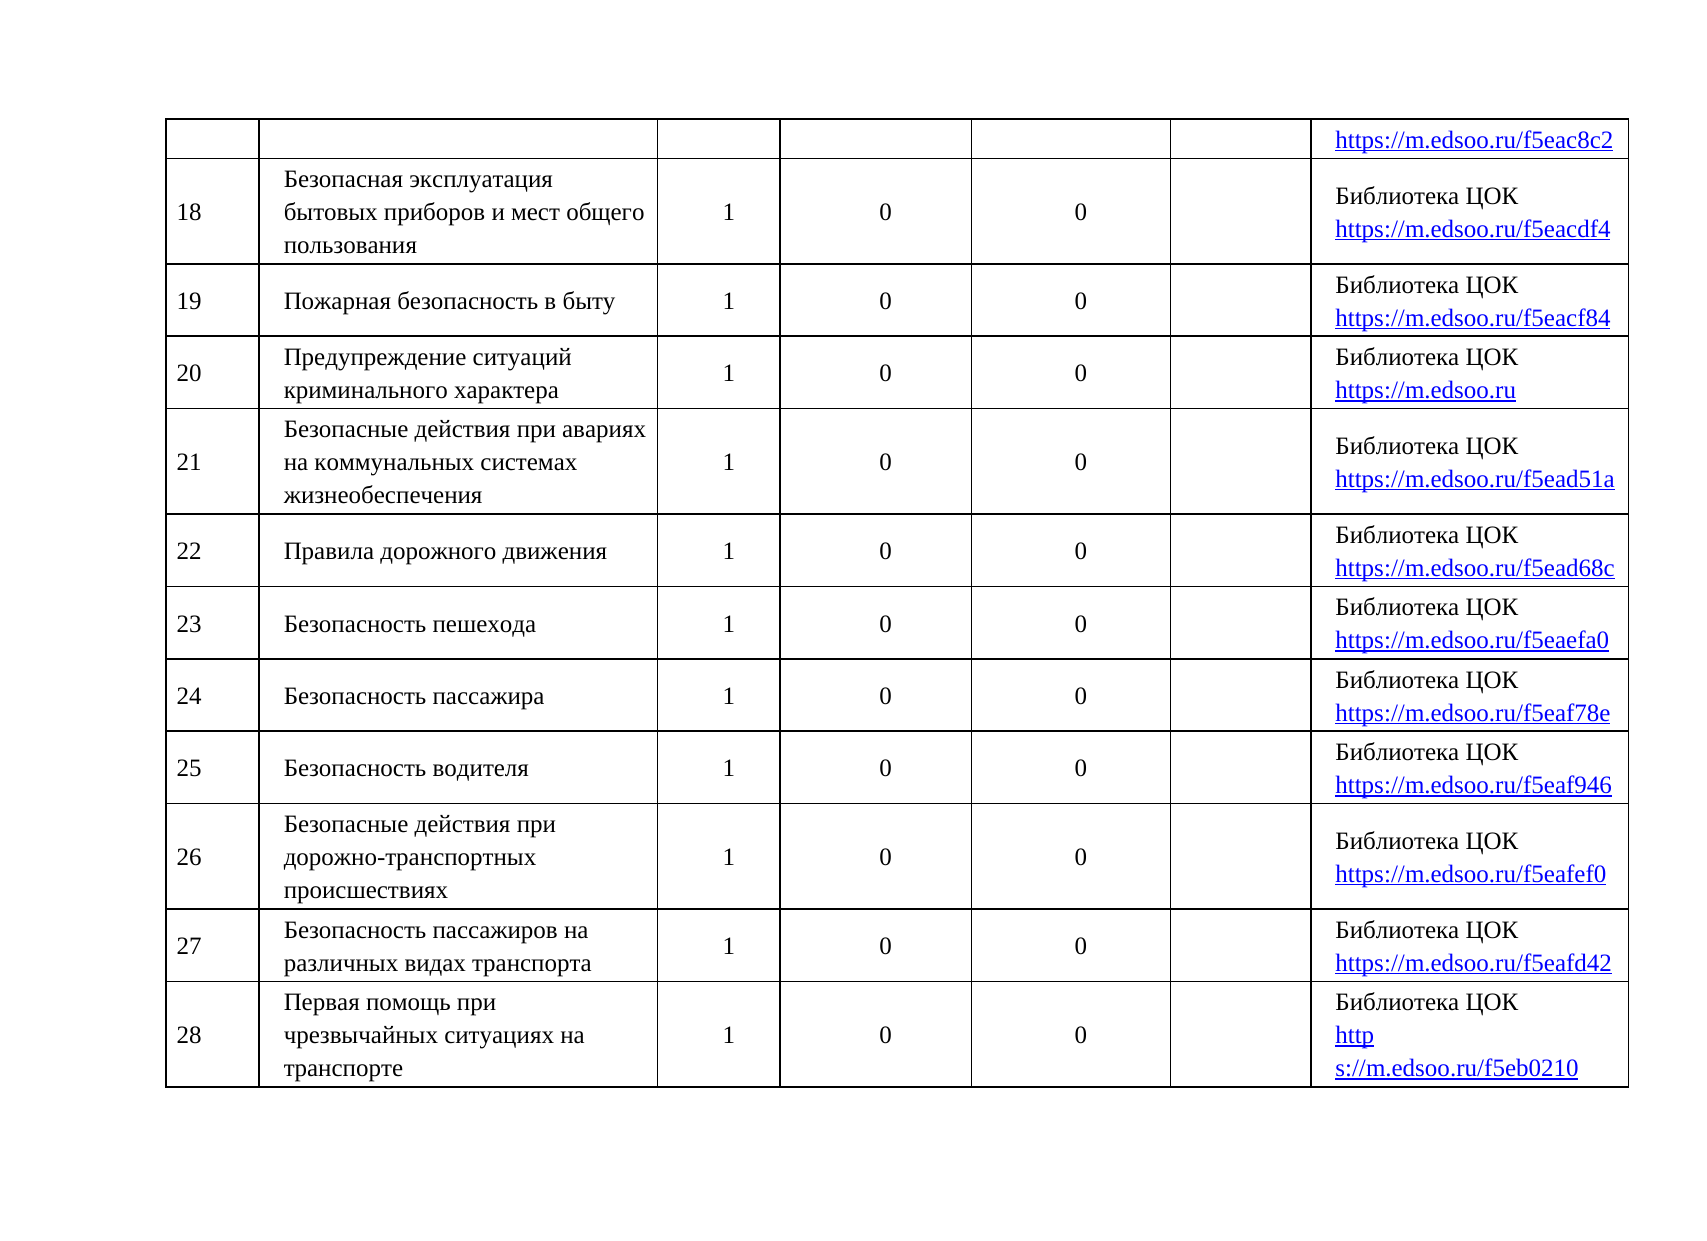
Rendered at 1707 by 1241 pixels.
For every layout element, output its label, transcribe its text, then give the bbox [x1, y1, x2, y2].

table_cell [1171, 587, 1310, 658]
table_cell 0 [781, 159, 971, 263]
table_cell 23 [167, 587, 258, 658]
table_cell 1 [658, 982, 779, 1086]
table_cell Безопасность пешехода [260, 587, 657, 658]
table_cell 1 [658, 120, 779, 157]
table_cell 0 [781, 337, 971, 408]
table_cell Библиотека ЦОК https://m.edsoo.ru [1312, 337, 1628, 408]
table_cell 28 [167, 982, 258, 1086]
table_cell [1171, 337, 1310, 408]
table_cell 19 [167, 265, 258, 335]
table_cell [1171, 982, 1310, 1086]
table_cell [1171, 910, 1310, 981]
table_cell [1171, 804, 1310, 908]
table_cell 1 [658, 660, 779, 730]
table_cell 1 [658, 159, 779, 263]
table_cell 26 [167, 804, 258, 908]
table_cell 17 [167, 120, 258, 157]
table_cell 0 [972, 587, 1170, 658]
table_cell 18 [167, 159, 258, 263]
table_cell 0 [972, 732, 1170, 803]
table_cell Безопасная эксплуатация бытовых приборов и мест общего пользования [260, 159, 657, 263]
table_cell [1171, 515, 1310, 586]
table_cell 1 [658, 409, 779, 513]
table_cell Библиотека ЦОК https://m.edsoo.ru/f5ead68c [1312, 515, 1628, 586]
table_cell 27 [167, 910, 258, 981]
table_cell Библиотека ЦОК https://m.edsoo.ru/f5eacdf4 [1312, 159, 1628, 263]
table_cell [260, 120, 657, 157]
table_cell 1 [658, 732, 779, 803]
table_cell 0 [972, 337, 1170, 408]
table_cell 0 [781, 120, 971, 157]
table_cell 0 [781, 515, 971, 586]
table_cell [1171, 265, 1310, 335]
table_cell 0 [972, 120, 1170, 157]
table_cell 0 [972, 660, 1170, 730]
table_cell 25 [167, 732, 258, 803]
table_cell Библиотека ЦОК https://m.edsoo.ru/f5eaefa0 [1312, 587, 1628, 658]
table_cell 0 [781, 910, 971, 981]
table_cell 1 [658, 337, 779, 408]
table_cell Безопасность пассажиров на различных видах транспорта [260, 910, 657, 981]
table_cell 0 [781, 409, 971, 513]
table_cell 24 [167, 660, 258, 730]
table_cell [1312, 120, 1628, 157]
table_cell 0 [972, 265, 1170, 335]
table_cell 0 [972, 515, 1170, 586]
table_cell Библиотека ЦОК https://m.edsoo.ru/f5eb0210 [1312, 982, 1628, 1086]
table_cell Пожарная безопасность в быту [260, 265, 657, 335]
table_cell 20 [167, 337, 258, 408]
table_cell Предупреждение ситуаций криминального характера [260, 337, 657, 408]
table_cell Безопасность водителя [260, 732, 657, 803]
table_cell Библиотека ЦОК https://m.edsoo.ru/f5eafd42 [1312, 910, 1628, 981]
table_cell 0 [781, 804, 971, 908]
table_cell 0 [781, 587, 971, 658]
table_cell 0 [781, 660, 971, 730]
table_cell 0 [972, 409, 1170, 513]
table_cell 0 [972, 982, 1170, 1086]
table_cell [1171, 409, 1310, 513]
table_cell 21 [167, 409, 258, 513]
table_cell 1 [658, 515, 779, 586]
table_cell 22 [167, 515, 258, 586]
table_cell [1171, 660, 1310, 730]
table_cell Библиотека ЦОК https://m.edsoo.ru/f5eaf946 [1312, 732, 1628, 803]
table_cell 0 [972, 804, 1170, 908]
table_cell Безопасность пассажира [260, 660, 657, 730]
table_cell 1 [658, 587, 779, 658]
table_cell Библиотека ЦОК https://m.edsoo.ru/f5eafef0 [1312, 804, 1628, 908]
table_cell 1 [658, 910, 779, 981]
table_cell 0 [781, 982, 971, 1086]
table_cell [1171, 732, 1310, 803]
table_cell 1 [658, 804, 779, 908]
table_cell 0 [972, 910, 1170, 981]
table_cell [1171, 159, 1310, 263]
table_cell Библиотека ЦОК https://m.edsoo.ru/f5eaf78e [1312, 660, 1628, 730]
table_cell Библиотека ЦОК https://m.edsoo.ru/f5eacf84 [1312, 265, 1628, 335]
table_cell [1171, 120, 1310, 157]
table_cell 0 [781, 732, 971, 803]
table_cell Библиотека ЦОК https://m.edsoo.ru/f5ead51a [1312, 409, 1628, 513]
table_cell Правила дорожного движения [260, 515, 657, 586]
table_cell 0 [781, 265, 971, 335]
table_cell Безопасные действия при дорожно-транспортных происшествиях [260, 804, 657, 908]
table_cell 1 [658, 265, 779, 335]
table_cell Безопасные действия при авариях на коммунальных системах жизнеобеспечения [260, 409, 657, 513]
table_cell 0 [972, 159, 1170, 263]
table_cell Первая помощь при чрезвычайных ситуациях на транспорте [260, 982, 657, 1086]
